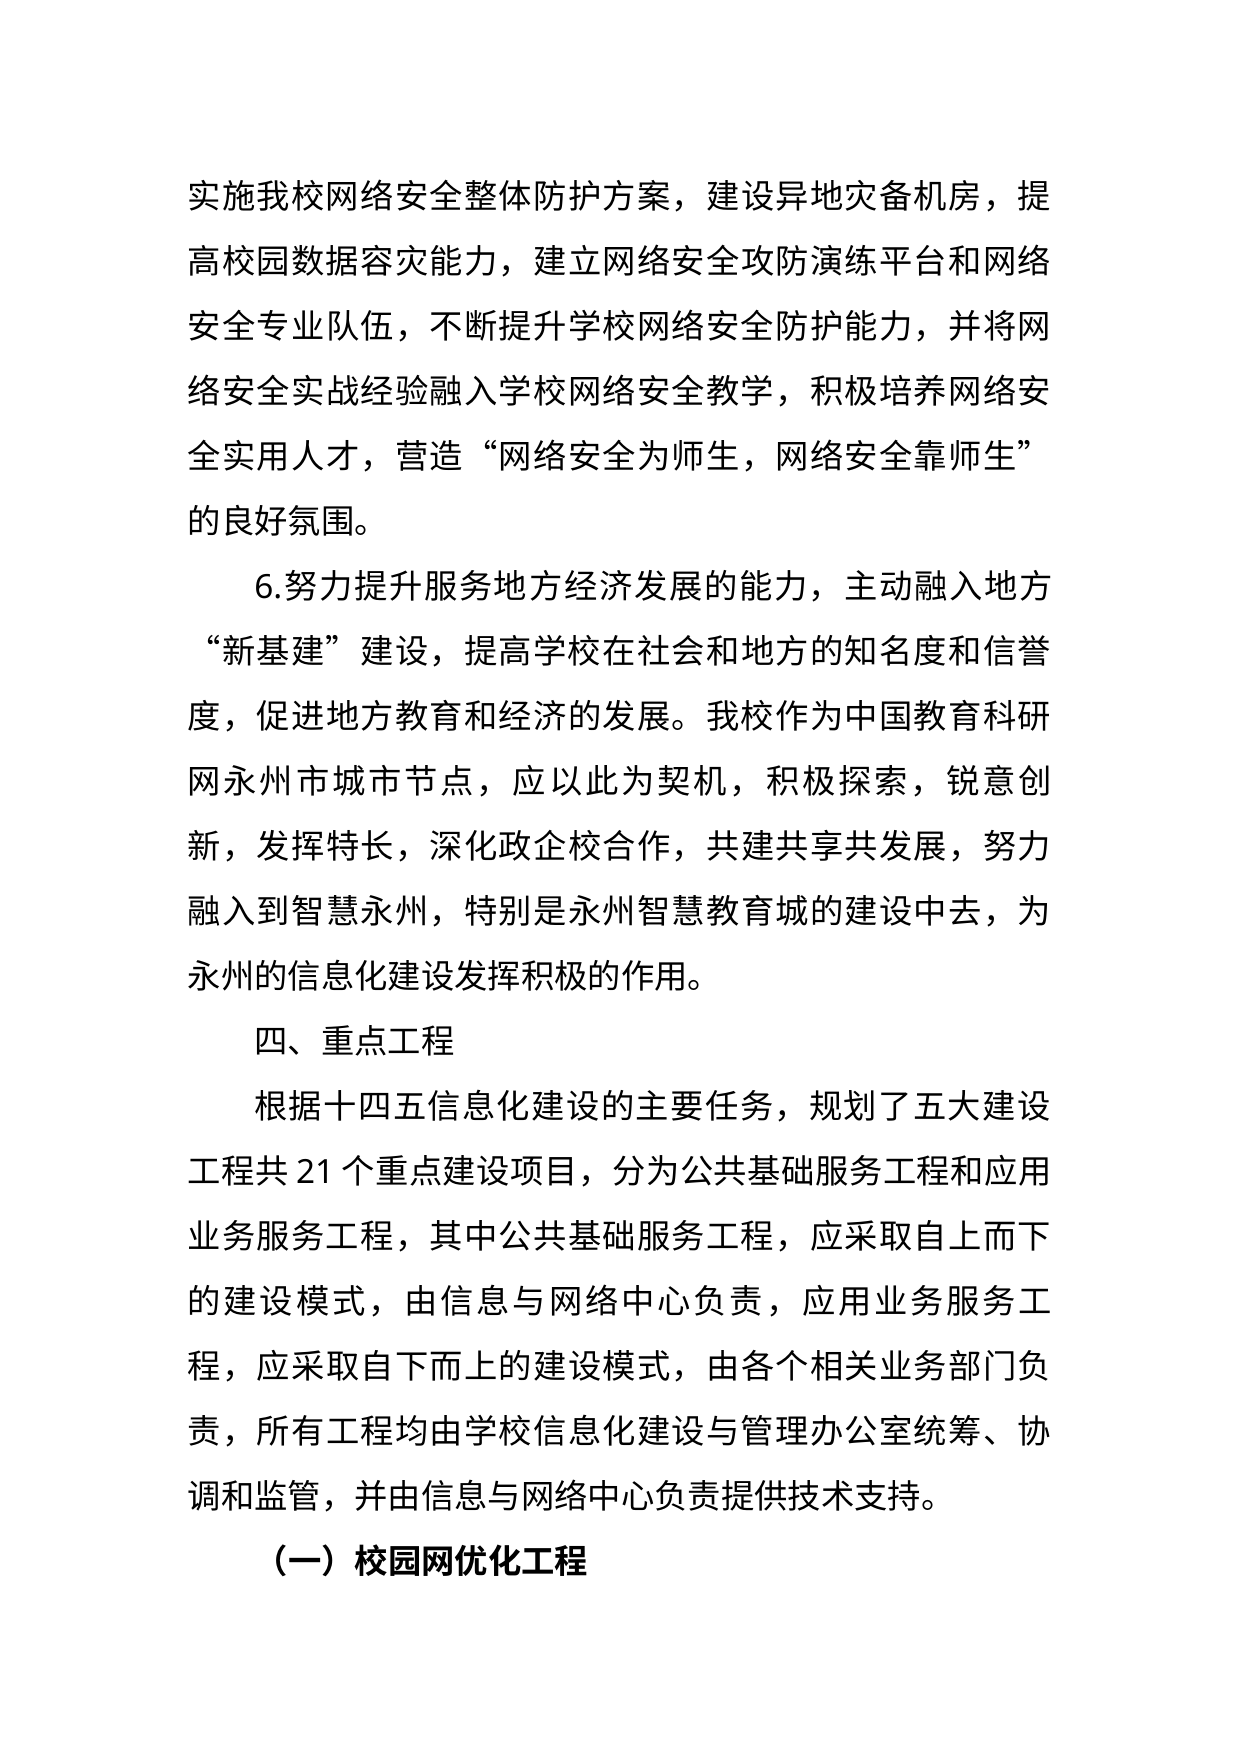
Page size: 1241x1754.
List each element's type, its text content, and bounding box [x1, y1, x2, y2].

text 四、重点工程 [187, 1007, 1053, 1072]
text 6.努力提升服务地方经济发展的能力，主动融入地方“新基建”建设，提高学校在社会和地方的知名度和信誉度，促进地方教育和经济的发展。我校作为中国教育科研网永州市城市节点，应以此为契机，积极探索，锐意创新，发挥特长，深化政企校合作，共建共享共发展，努力融入到智慧永州，特别是永州智慧教育城的建设中去，为永州的信息化建设发挥积极的作用。 [187, 552, 1053, 1007]
text 根据十四五信息化建设的主要任务，规划了五大建设工程共21个重点建设项目，分为公共基础服务工程和应用业务服务工程，其中公共基础服务工程，应采取自上而下的建设模式，由信息与网络中心负责，应用业务服务工程，应采取自下而上的建设模式，由各个相关业务部门负责，所有工程均由学校信息化建设与管理办公室统筹、协调和监管，并由信息与网络中心负责提供技术支持。 [187, 1072, 1053, 1527]
text （一）校园网优化工程 [187, 1527, 1053, 1592]
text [187, 162, 1053, 552]
